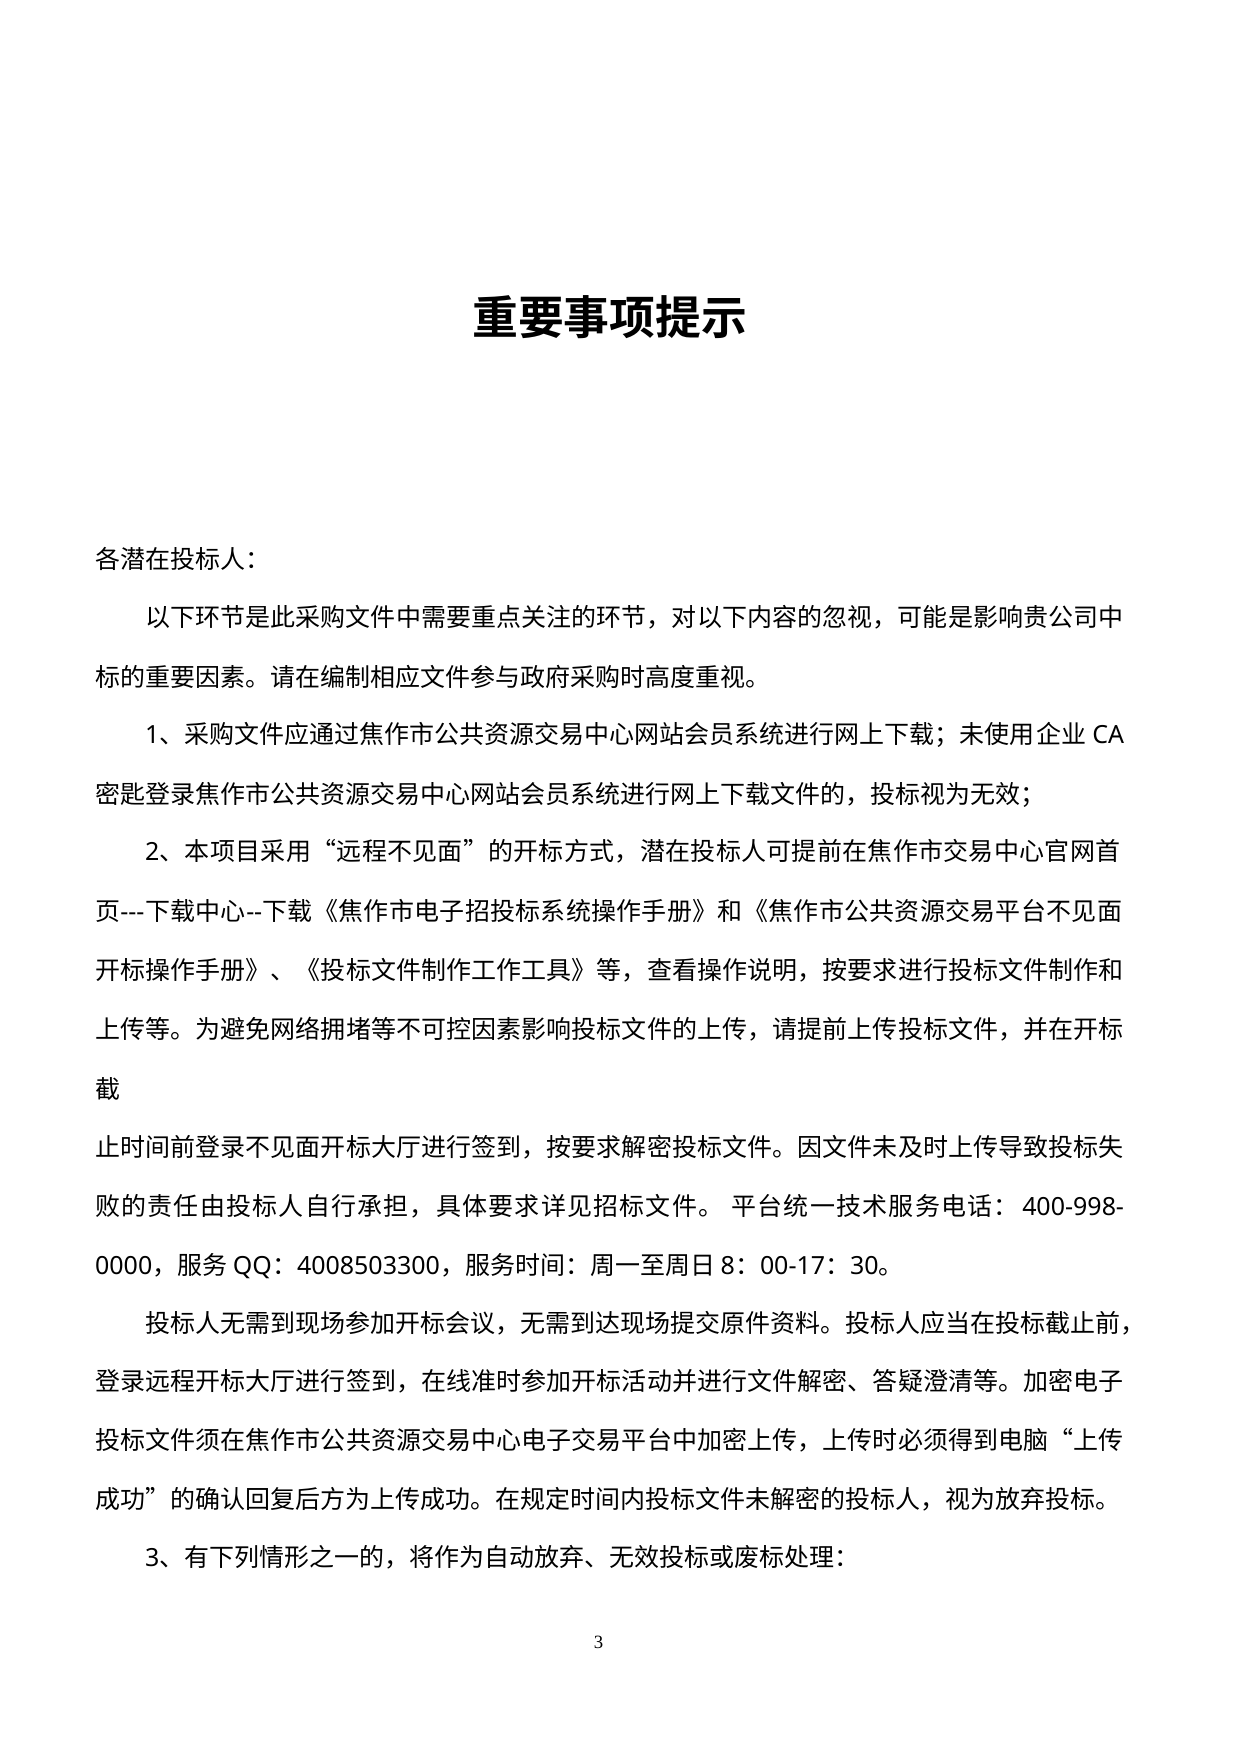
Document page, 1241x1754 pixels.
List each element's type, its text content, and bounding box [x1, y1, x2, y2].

text 1、采购文件应通过焦作市公共资源交易中心网站会员系统进行网上下载；未使用企业 CA 密匙登录焦作市公共资源交易中心网站会员系统进行网上下载文件的，投标视为无效； [95, 713, 1124, 812]
text 止时间前登录不见面开标大厅进行签到，按要求解密投标文件。因文件未及时上传导致投标失败的责任由投标人自行承担，具体要求详见招标文件。 平台统一技术服务电话：400-998-0000，服务 QQ：4008503300，服务时间：周一至周日 8：00-17：30。 [95, 1125, 1124, 1284]
list 有下列情形之一的，将作为自动放弃、无效投标或废标处理： [95, 1536, 1124, 1576]
text 2、本项目采用“远程不见面”的开标方式，潜在投标人可提前在焦作市交易中心官网首页---下载中心--下载《焦作市电子招投标系统操作手册》和《焦作市公共资源交易平台不见面开标操作手册》、《投标文件制作工作工具》等，查看操作说明，按要求进行投标文件制作和上传等。为避免网络拥堵等不可控因素影响投标文件的上传，请提前上传投标文件，并在开标截 [95, 830, 1124, 1107]
subtitle 重要事项提示 [95, 274, 1124, 354]
text 各潜在投标人： [95, 538, 1124, 578]
text 以下环节是此采购文件中需要重点关注的环节，对以下内容的忽视，可能是影响贵公司中标的重要因素。请在编制相应文件参与政府采购时高度重视。 [95, 596, 1124, 695]
text 投标人无需到现场参加开标会议，无需到达现场提交原件资料。投标人应当在投标截止前， [95, 1302, 1124, 1341]
text 登录远程开标大厅进行签到，在线准时参加开标活动并进行文件解密、答疑澄清等。加密电子投标文件须在焦作市公共资源交易中心电子交易平台中加密上传，上传时必须得到电脑“上传成功”的确认回复后方为上传成功。在规定时间内投标文件未解密的投标人，视为放弃投标。 [95, 1359, 1124, 1518]
